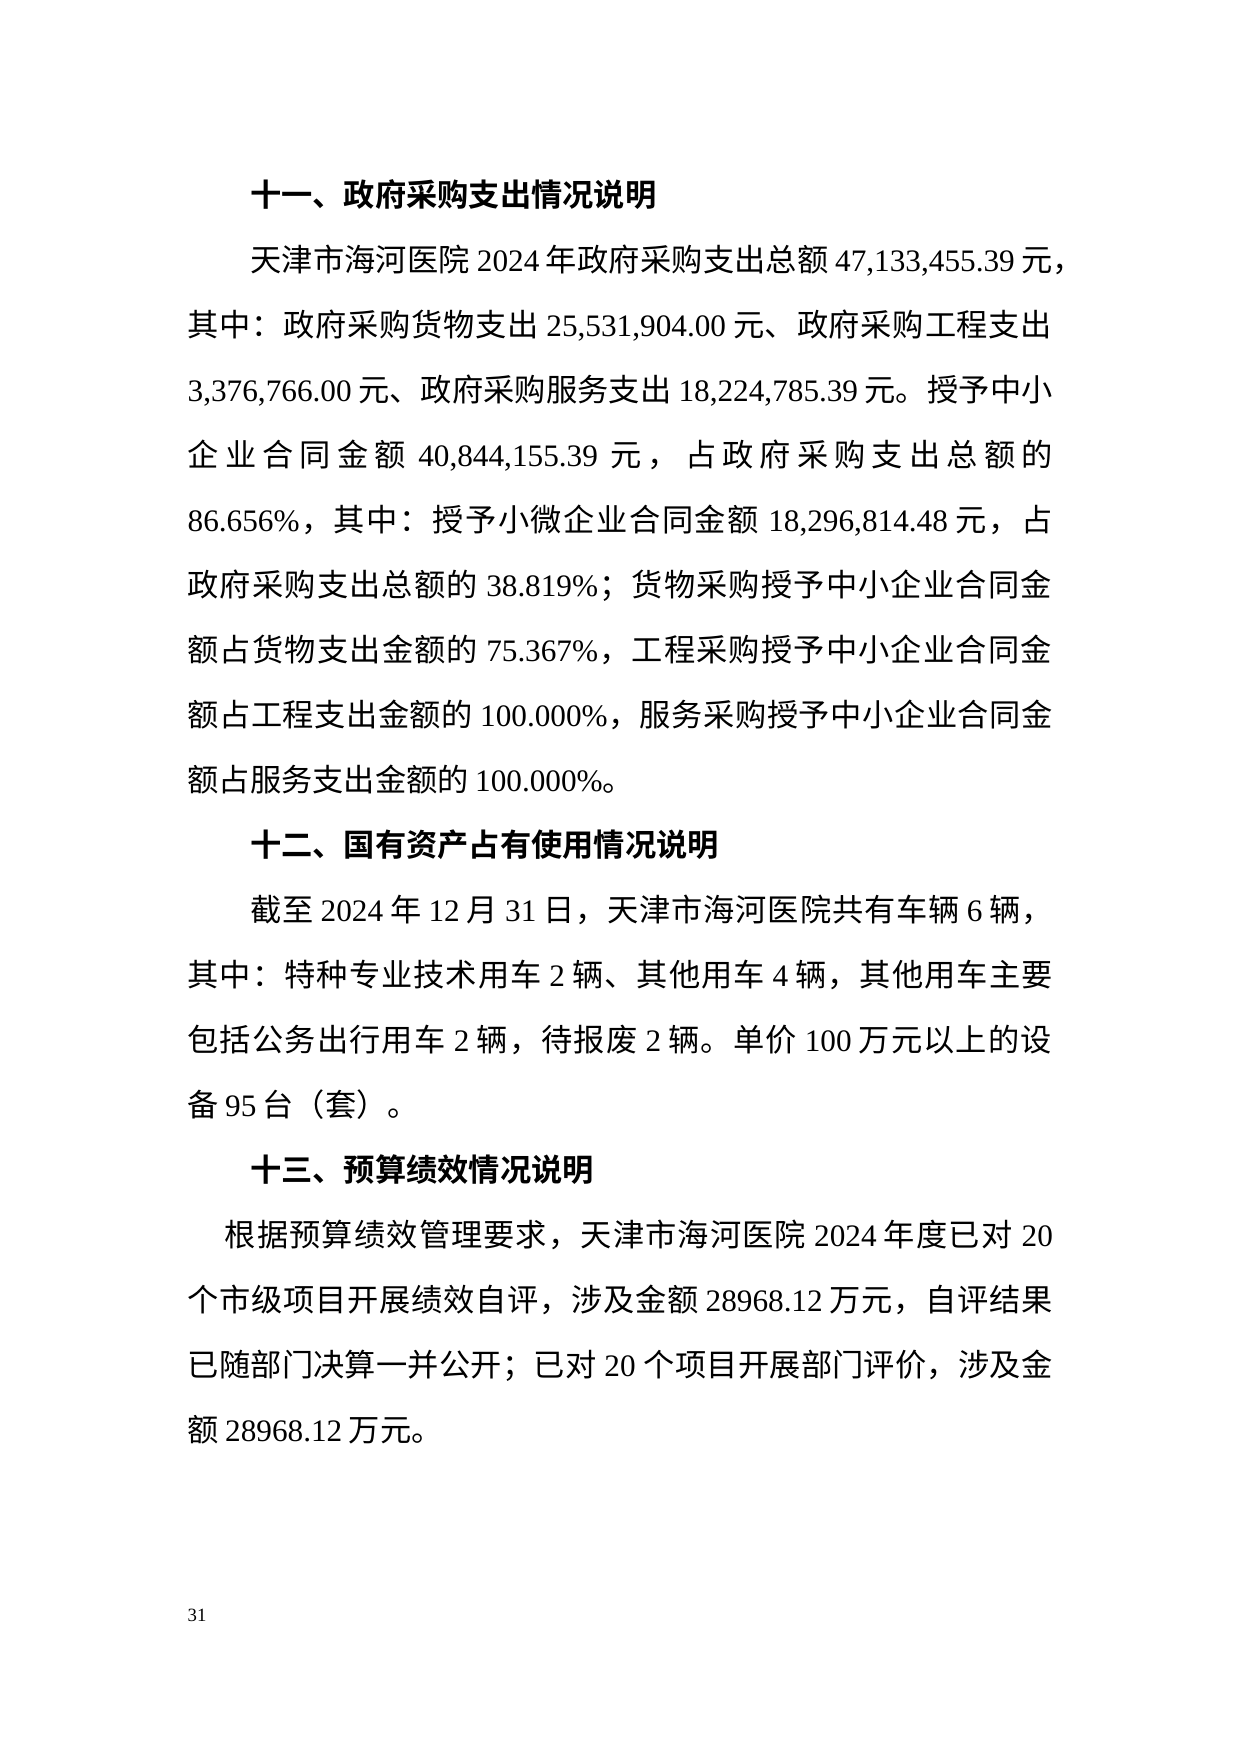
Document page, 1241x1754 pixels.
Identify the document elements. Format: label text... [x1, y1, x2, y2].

text 截至2024年12月31日，天津市海河医院共有车辆6辆，其中：特种专业技术用车2辆、其他用车4辆，其他用车主要包括公务出行用车2辆，待报废2辆。单价100万元以上的设备95台（套）。 [187, 875, 1053, 1135]
subtitle 十二、国有资产占有使用情况说明 [187, 810, 1053, 875]
subtitle 十一、政府采购支出情况说明 [187, 160, 1053, 225]
text 天津市海河医院2024年政府采购支出总额47,133,455.39元，其中：政府采购货物支出25,531,904.00元、政府采购工程支出3,376,766.00元、政府采购服务支出18,224,785.39元。授予中小企业合同金额40,844,155.39元，占政府采购支出总额的86.656%，其中：授予小微企业合同金额18,296,814.48元，占政府采购支出总额的38.819%；货物采购授予中小企业合同金额占货物支出金额的75.367%，工程采购授予中小企业合同金额占工程支出金额的100.000%，服务采购授予中小企业合同金额占服务支出金额的100.000%。 [187, 225, 1053, 810]
subtitle 十三、预算绩效情况说明 [187, 1135, 1053, 1200]
text 根据预算绩效管理要求，天津市海河医院2024年度已对 20 个市级项目开展绩效自评，涉及金额28968.12万元，自评结果已随部门决算一并公开；已对 20 个项目开展部门评价，涉及金额28968.12万元。 [187, 1200, 1053, 1460]
